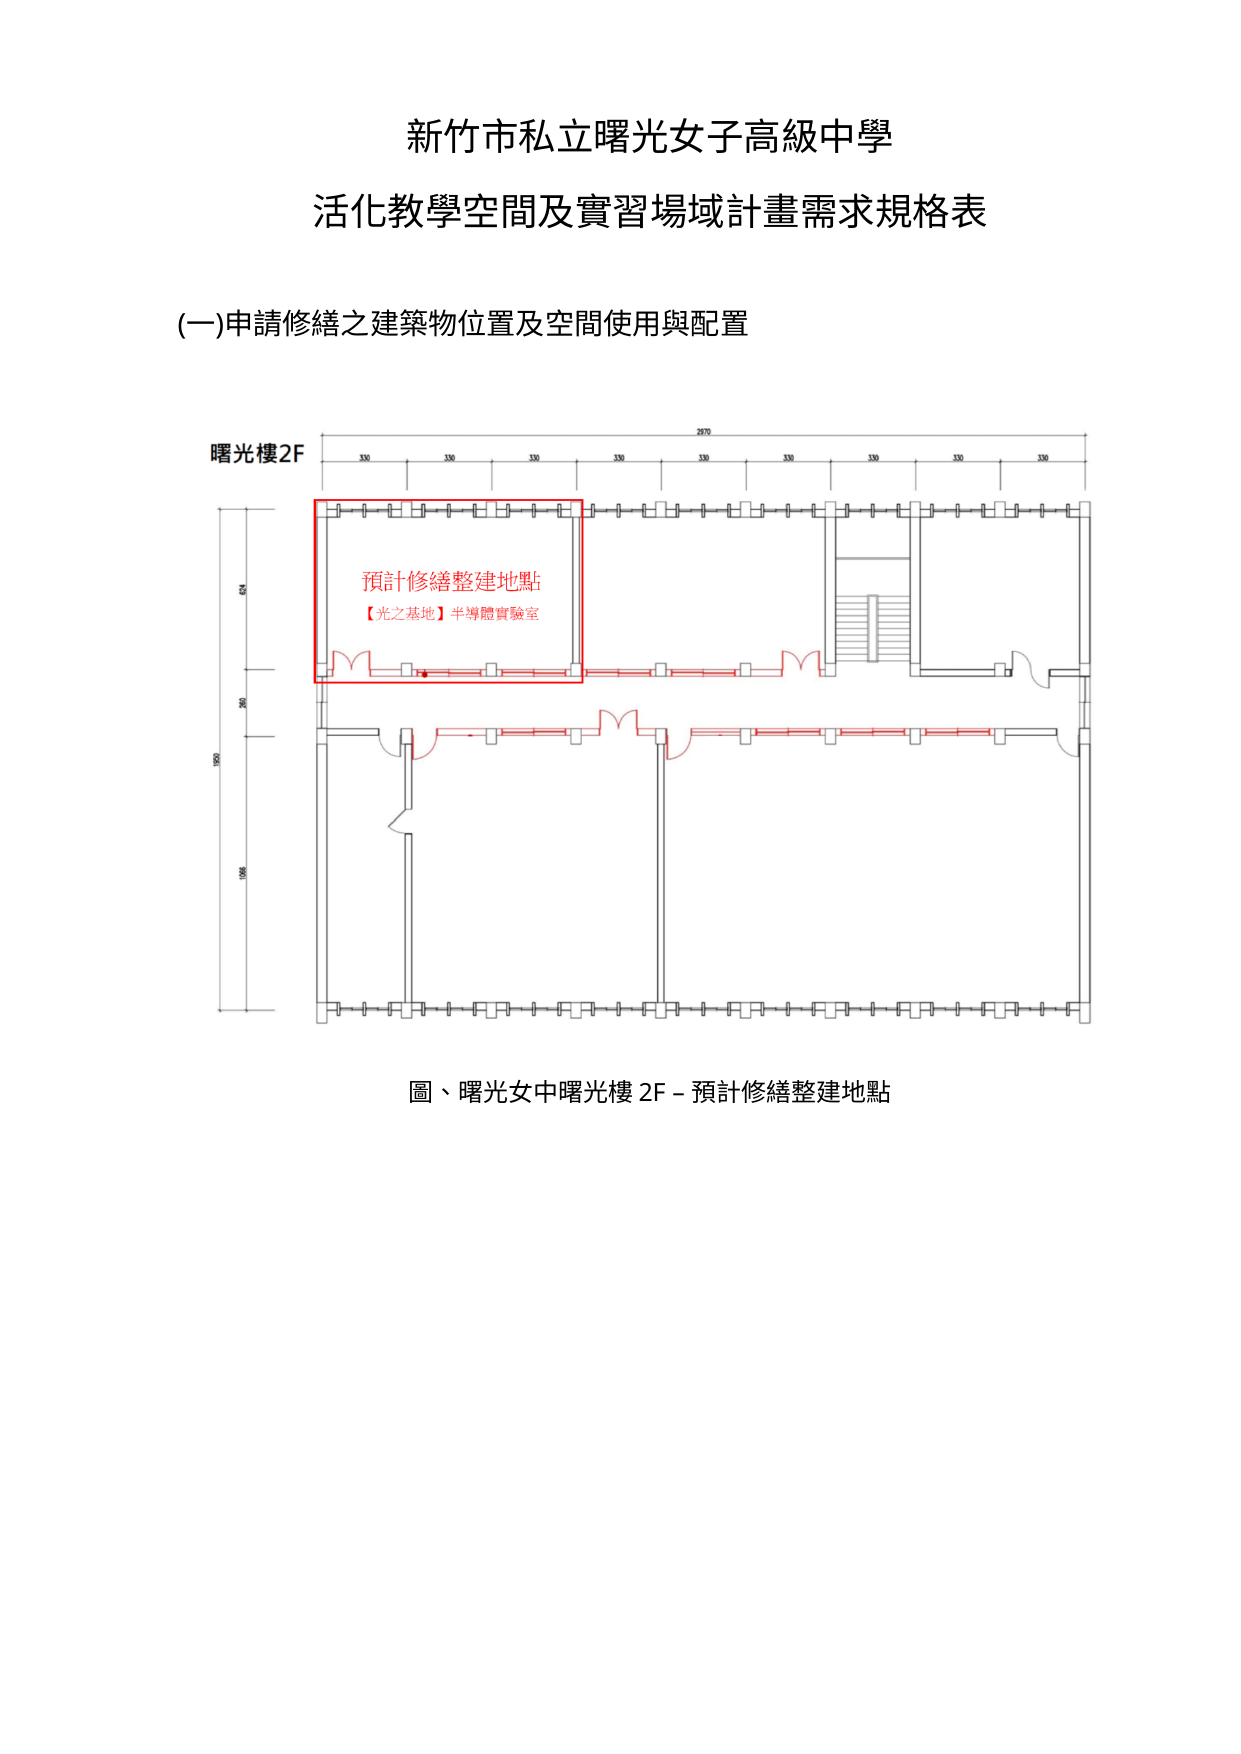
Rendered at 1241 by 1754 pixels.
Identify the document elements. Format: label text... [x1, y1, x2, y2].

text (一)申請修繕之建築物位置及空間使用與配置 [177, 284, 1122, 397]
picture [179, 396, 1121, 1055]
text 圖、曙光女中曙光樓2F – 預計修繕整建地點 [177, 1072, 1122, 1109]
text 活化教學空間及實習場域計畫需求規格表 [177, 172, 1122, 247]
text 新竹市私立曙光女子高級中學 [177, 97, 1122, 172]
